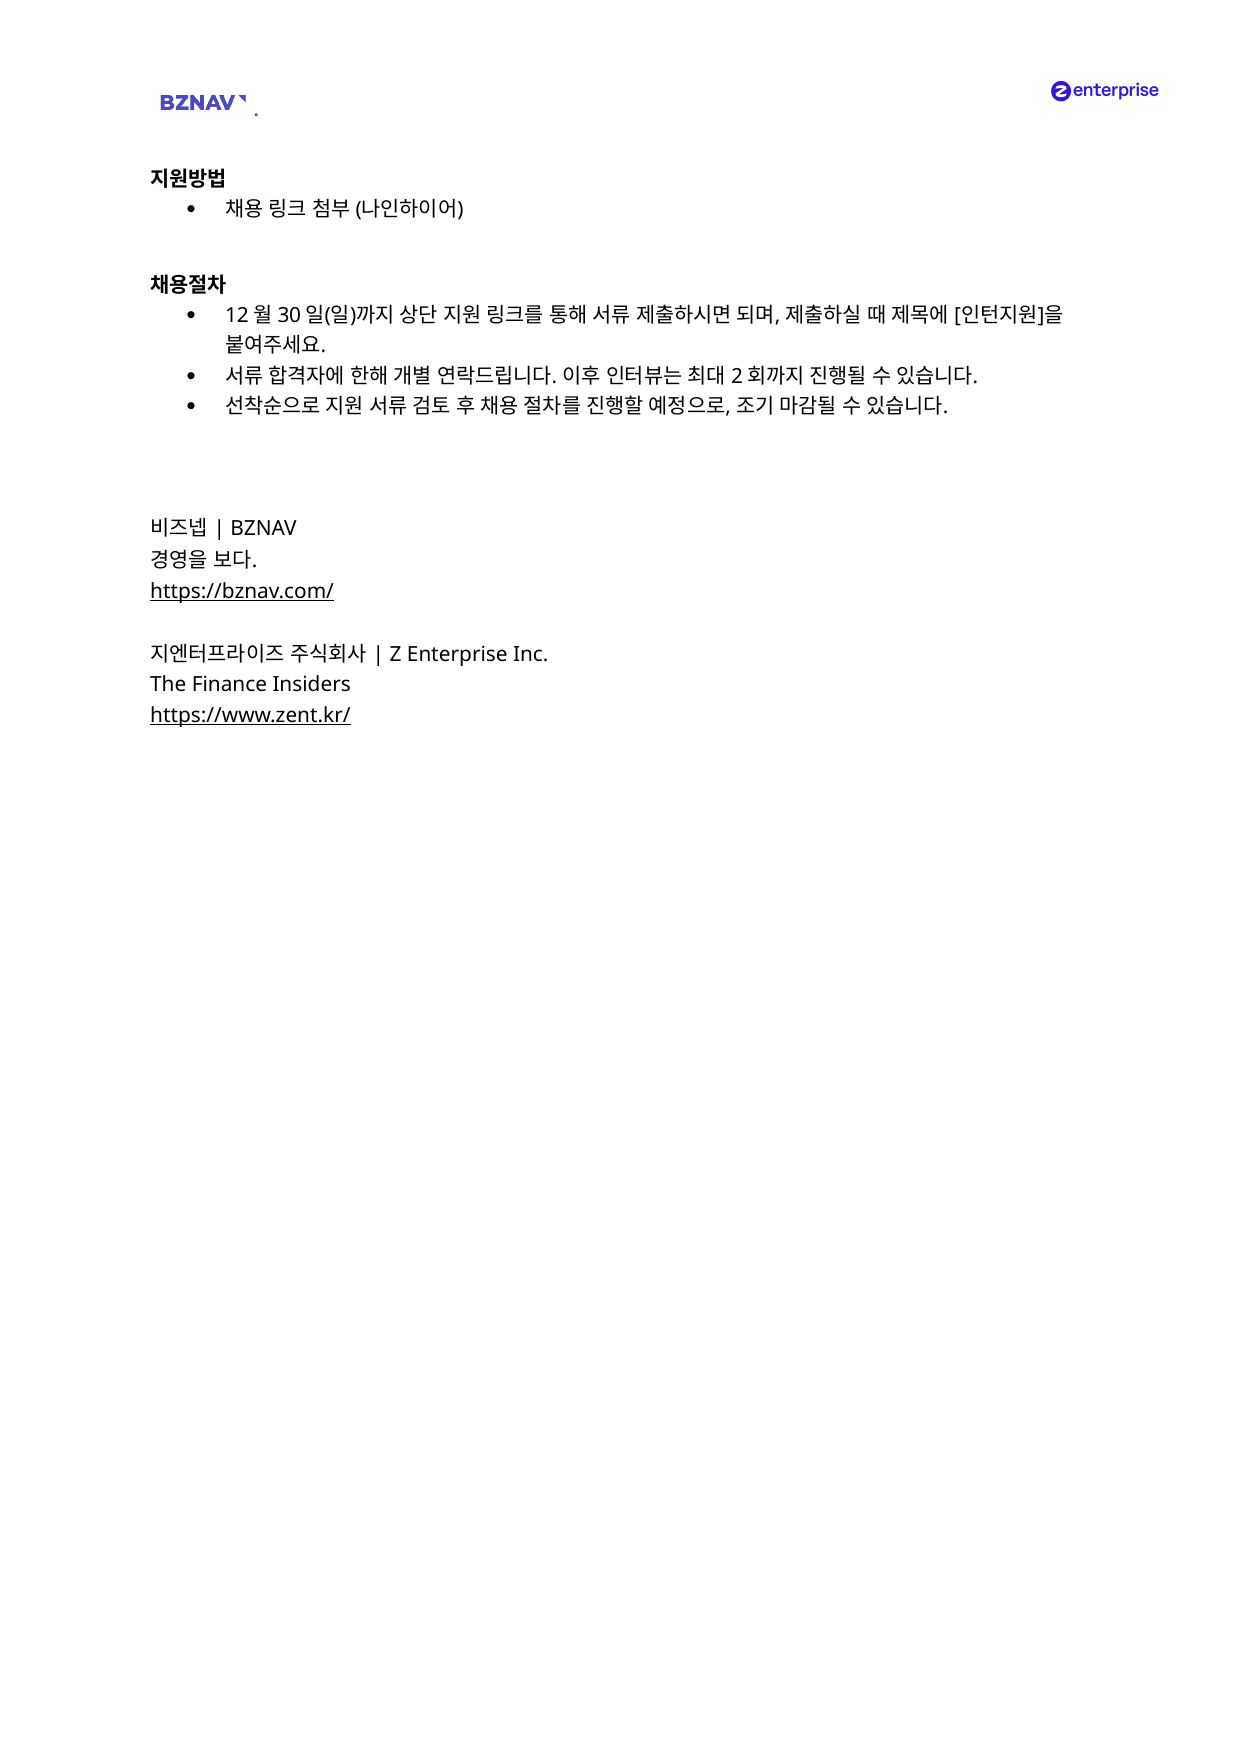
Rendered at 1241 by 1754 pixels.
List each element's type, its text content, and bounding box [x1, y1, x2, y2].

list 선착순으로 지원 서류 검토 후 채용 절차를 진행할 예정으로, 조기 마감될 수 있습니다. [187, 389, 1090, 419]
list 12월 30일(일)까지 상단 지원 링크를 통해 서류 제출하시면 되며, 제출하실 때 제목에 [인턴지원]을 붙여주세요. [187, 298, 1090, 359]
picture [150, 88, 255, 117]
list 채용 링크 첨부 (나인하이어) [187, 193, 1090, 223]
list 서류 합격자에 한해 개별 연락드립니다. 이후 인터뷰는 최대 2회까지 진행될 수 있습니다. [187, 359, 1090, 389]
text https://bznav.com/ [150, 576, 1090, 604]
text https://www.zent.kr/ [150, 700, 1090, 728]
text 지엔터프라이즈 주식회사 | Z Enterprise Inc. [150, 637, 1090, 667]
text 경영을 보다. [150, 543, 1090, 574]
text 채용절차 [150, 268, 1090, 298]
text 비즈넵 | BZNAV [150, 511, 1090, 541]
text 지원방법 [150, 162, 1090, 193]
text The Finance Insiders [150, 669, 1090, 698]
picture [1038, 69, 1174, 116]
